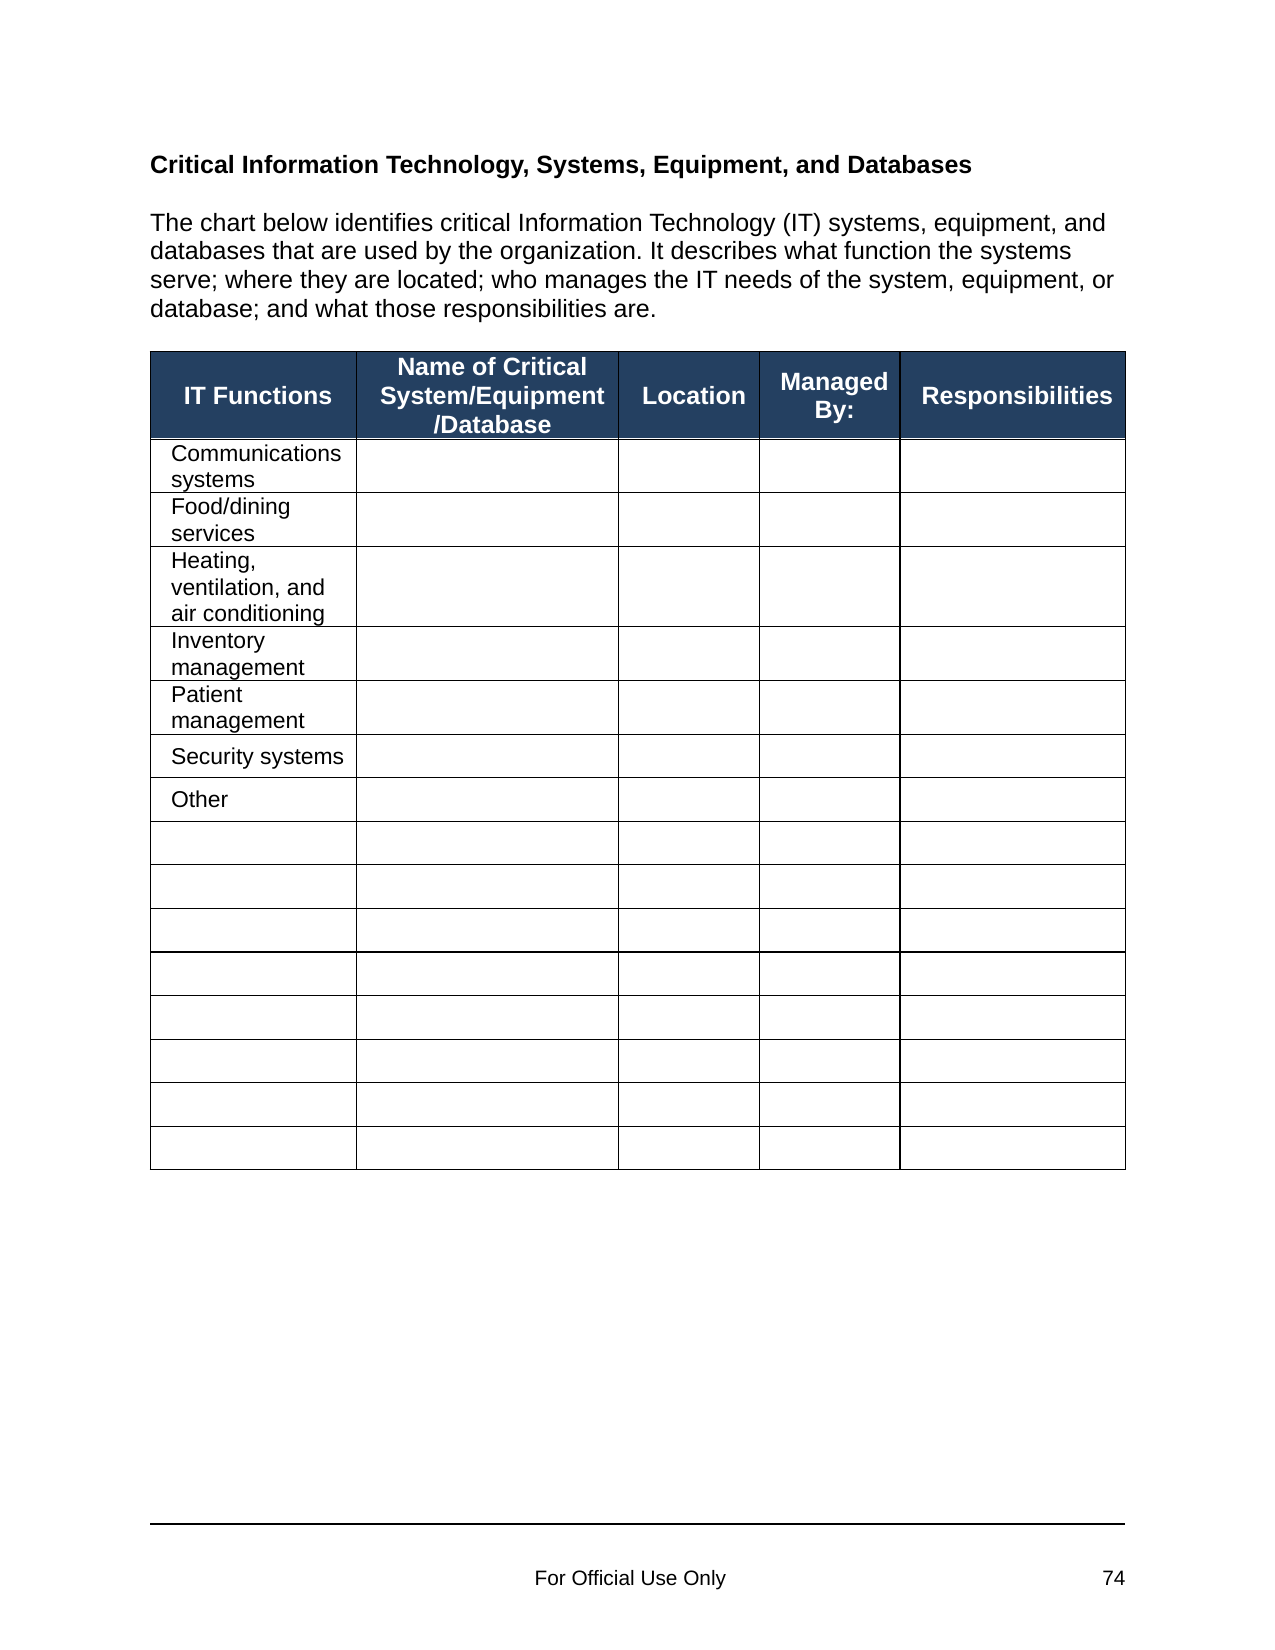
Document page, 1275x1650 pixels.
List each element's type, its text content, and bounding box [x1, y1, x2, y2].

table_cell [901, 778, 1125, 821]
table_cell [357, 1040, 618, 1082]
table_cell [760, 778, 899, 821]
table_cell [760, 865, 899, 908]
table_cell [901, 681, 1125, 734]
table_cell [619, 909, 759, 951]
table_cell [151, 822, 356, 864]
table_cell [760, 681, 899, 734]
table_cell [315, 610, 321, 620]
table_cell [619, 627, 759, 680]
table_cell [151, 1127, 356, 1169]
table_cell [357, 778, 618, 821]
subtitle Critical Information Technology, Systems, Equipment, and Databases [150, 150, 1125, 179]
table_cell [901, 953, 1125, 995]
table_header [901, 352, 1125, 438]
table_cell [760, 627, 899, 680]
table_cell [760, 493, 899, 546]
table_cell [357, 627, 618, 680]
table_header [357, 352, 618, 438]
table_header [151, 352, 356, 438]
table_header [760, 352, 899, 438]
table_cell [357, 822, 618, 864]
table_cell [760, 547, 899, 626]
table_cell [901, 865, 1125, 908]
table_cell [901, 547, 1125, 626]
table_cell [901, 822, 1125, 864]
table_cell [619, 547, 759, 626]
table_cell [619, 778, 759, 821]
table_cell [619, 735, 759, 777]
text The chart below identifies critical Information Technology (IT) systems, equipment, and databases that are used by the organization. It describes what function the systems serve; where they are located; who manages the IT needs of the system, equipment, or database; and what those responsibilities are. [150, 207, 1125, 322]
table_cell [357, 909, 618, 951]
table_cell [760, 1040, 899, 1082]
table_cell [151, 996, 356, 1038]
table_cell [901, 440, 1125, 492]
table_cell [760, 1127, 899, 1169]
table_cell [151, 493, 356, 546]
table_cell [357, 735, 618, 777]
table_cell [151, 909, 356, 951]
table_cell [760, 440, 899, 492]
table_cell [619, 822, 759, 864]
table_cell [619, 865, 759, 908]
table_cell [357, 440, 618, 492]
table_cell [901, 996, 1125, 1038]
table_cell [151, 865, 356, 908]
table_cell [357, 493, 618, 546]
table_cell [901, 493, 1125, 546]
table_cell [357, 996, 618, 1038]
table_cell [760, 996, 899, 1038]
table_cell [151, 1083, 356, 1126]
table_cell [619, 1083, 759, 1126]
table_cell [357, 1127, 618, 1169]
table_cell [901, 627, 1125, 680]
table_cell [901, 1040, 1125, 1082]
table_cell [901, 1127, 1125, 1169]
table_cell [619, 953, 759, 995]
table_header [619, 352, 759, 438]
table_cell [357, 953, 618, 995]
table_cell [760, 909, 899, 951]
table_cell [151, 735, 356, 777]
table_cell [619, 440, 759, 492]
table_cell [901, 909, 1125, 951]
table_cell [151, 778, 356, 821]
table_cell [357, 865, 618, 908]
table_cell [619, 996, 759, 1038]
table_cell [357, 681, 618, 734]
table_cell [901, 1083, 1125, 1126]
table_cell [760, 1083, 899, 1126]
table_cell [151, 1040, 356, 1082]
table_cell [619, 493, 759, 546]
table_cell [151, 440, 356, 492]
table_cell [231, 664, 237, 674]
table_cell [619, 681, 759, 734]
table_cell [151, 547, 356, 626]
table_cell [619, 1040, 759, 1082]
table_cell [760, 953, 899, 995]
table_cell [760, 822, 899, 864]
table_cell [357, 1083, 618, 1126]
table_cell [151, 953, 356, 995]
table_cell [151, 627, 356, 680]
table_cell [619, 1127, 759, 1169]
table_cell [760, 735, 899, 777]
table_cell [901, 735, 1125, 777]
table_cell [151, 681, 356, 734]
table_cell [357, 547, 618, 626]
